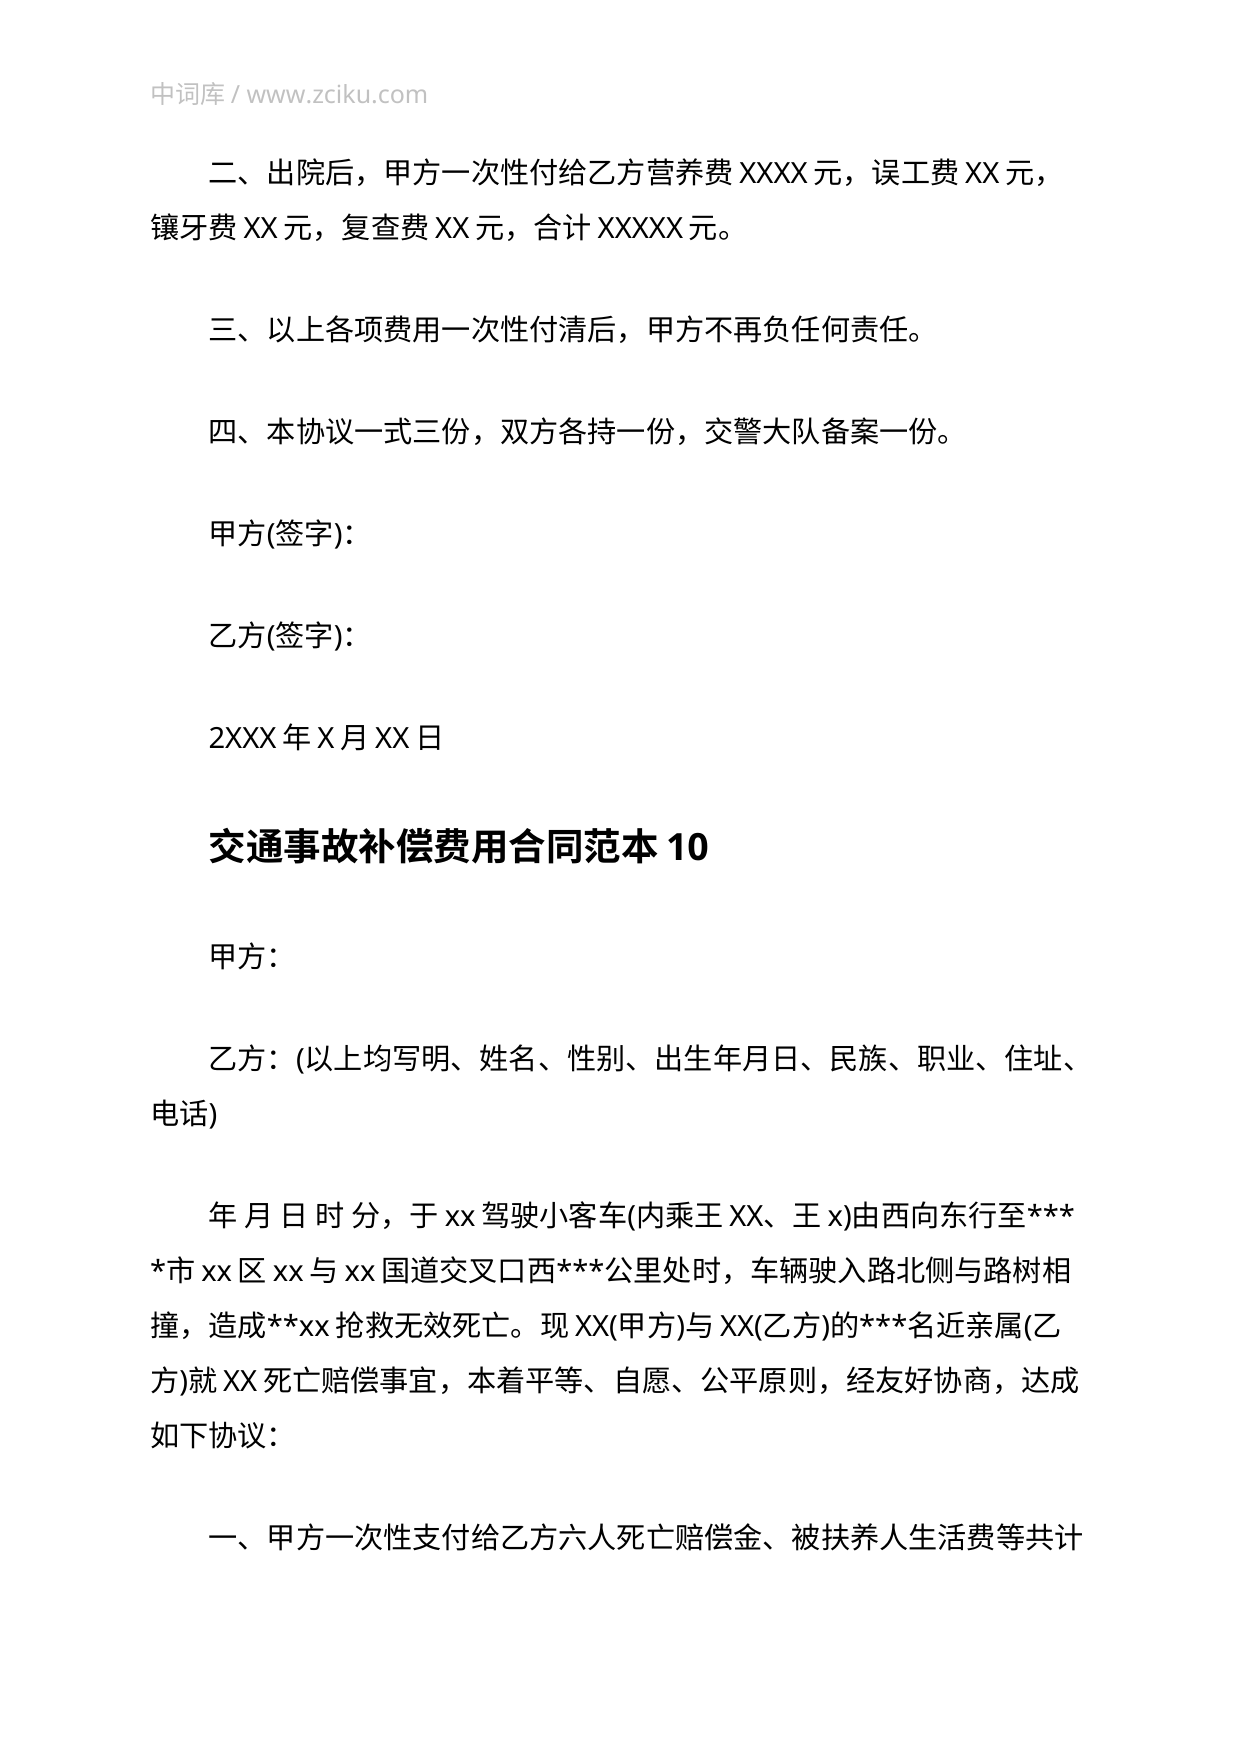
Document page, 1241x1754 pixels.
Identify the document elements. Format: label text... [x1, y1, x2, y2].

text 三、以上各项费用一次性付清后，甲方不再负任何责任。 [150, 307, 1090, 349]
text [150, 1514, 1090, 1557]
text 2XXX年X月XX日 [150, 714, 1090, 757]
text 交通事故补偿费用合同范本10 [150, 816, 1090, 871]
text 年 月 日 时 分，于xx驾驶小客车(内乘王XX、王x)由西向东行至****市xx区xx与xx国道交叉口西***公里处时，车辆驶入路北侧与路树相撞，造成**xx抢救无效死亡。现XX(甲方)与XX(乙方)的***名近亲属(乙方)就XX死亡赔偿事宜，本着平等、自愿、公平原则，经友好协商，达成如下协议： [150, 1193, 1090, 1455]
text 二、出院后，甲方一次性付给乙方营养费XXXX元，误工费XX元，镶牙费XX元，复查费XX元，合计XXXXX元。 [150, 150, 1090, 247]
text 甲方： [150, 934, 1090, 976]
text 乙方：(以上均写明、姓名、性别、出生年月日、民族、职业、住址、电话) [150, 1036, 1090, 1133]
text 四、本协议一式三份，双方各持一份，交警大队备案一份。 [150, 409, 1090, 451]
text 甲方(签字)： [150, 511, 1090, 553]
text 乙方(签字)： [150, 612, 1090, 655]
